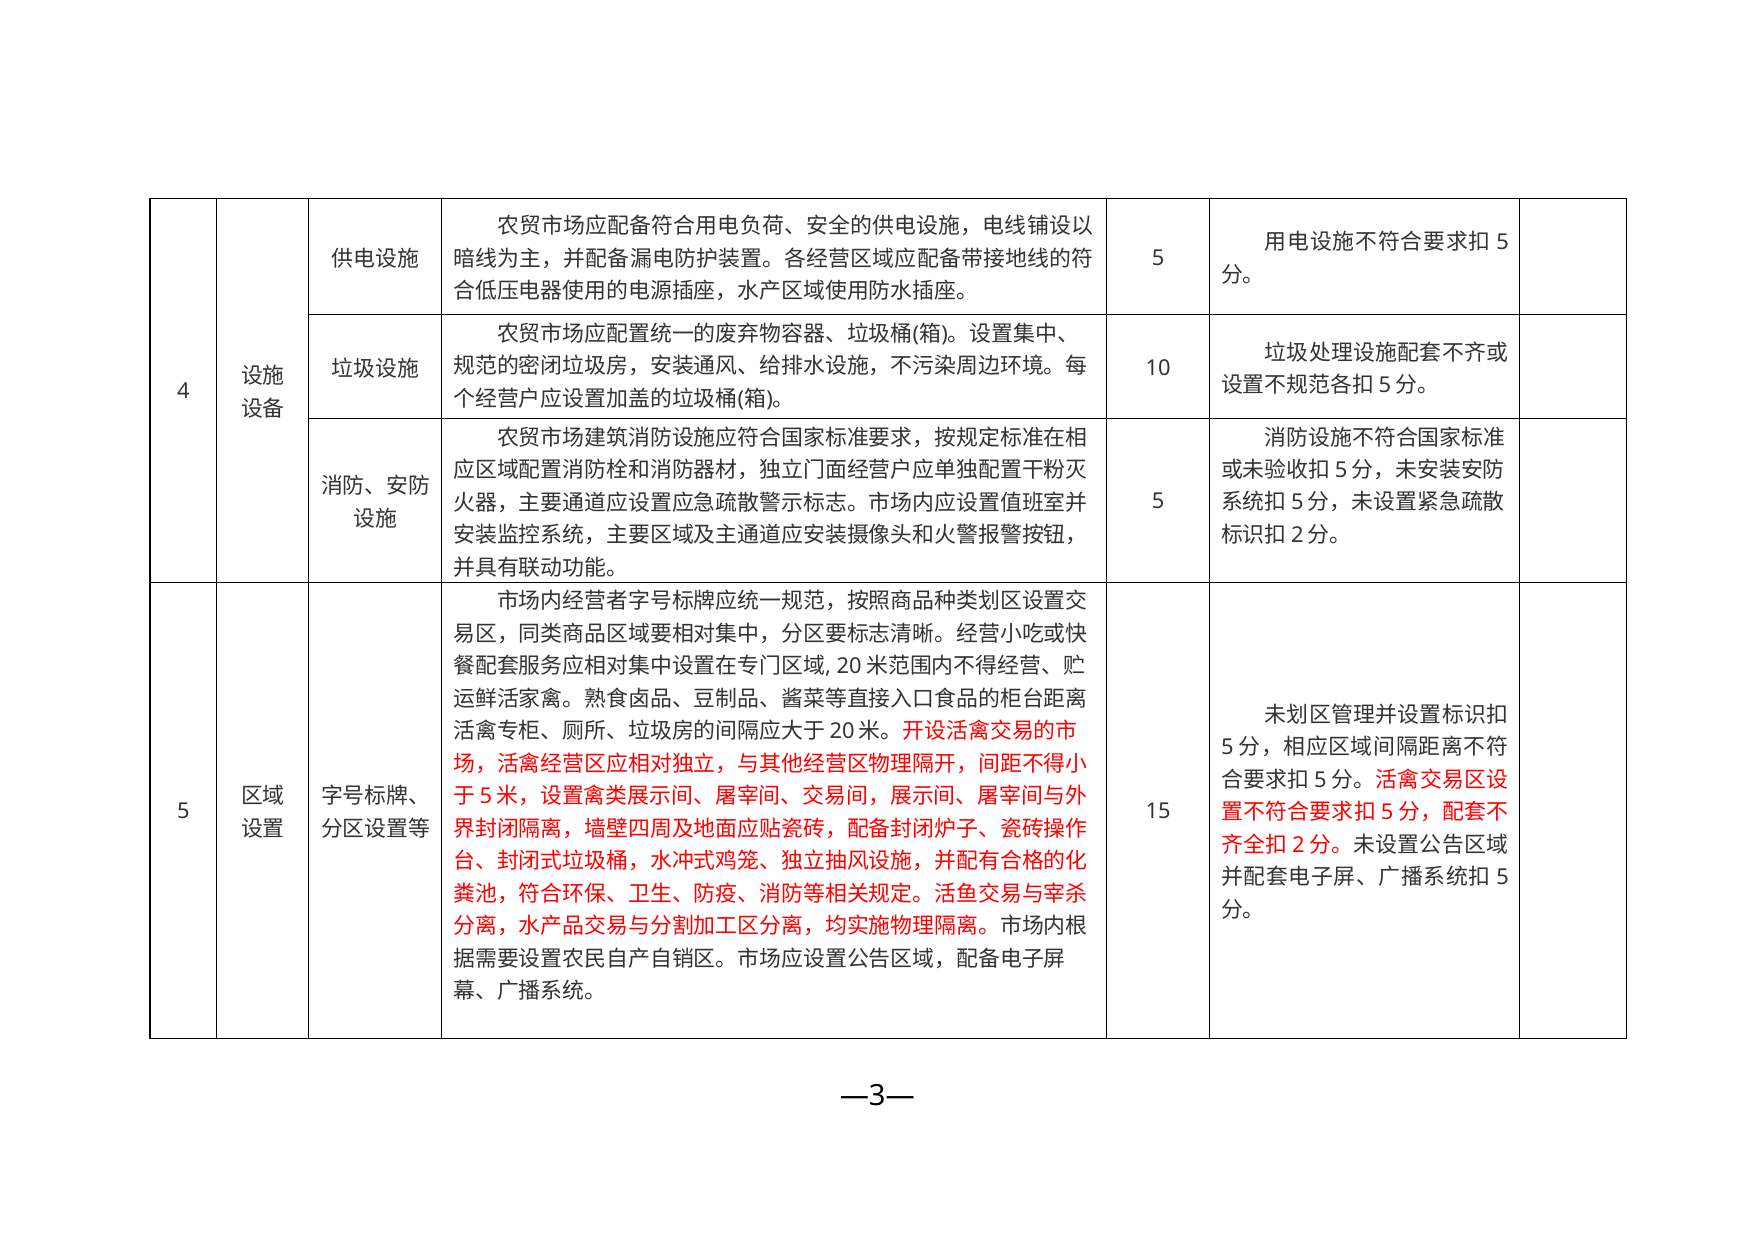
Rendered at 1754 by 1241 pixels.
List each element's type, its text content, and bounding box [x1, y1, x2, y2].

table_cell 5 [1107, 419, 1209, 582]
table_cell [1520, 199, 1626, 314]
table_cell 5 [151, 583, 216, 1038]
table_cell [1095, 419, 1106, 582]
table_cell 消防、安防设施 [309, 419, 441, 582]
table_cell 设施 设备 [217, 199, 308, 582]
table_cell 用电设施不符合要求扣5分。 [1210, 199, 1519, 314]
table_cell 区域 设置 [217, 583, 308, 1038]
table_cell 农贸市场应配置统一的废弃物容器、垃圾桶(箱)。设置集中、规范的密闭垃圾房，安装通风、给排水设施，不污染周边环境。每个经营户应设置加盖的垃圾桶(箱)。 [442, 315, 1106, 418]
table_cell [1520, 583, 1626, 1038]
table_cell 5 [1107, 199, 1209, 314]
table_cell [1520, 419, 1626, 582]
table_cell 15 [1107, 583, 1209, 1038]
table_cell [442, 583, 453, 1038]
table_cell [1520, 315, 1626, 418]
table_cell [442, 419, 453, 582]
table_cell 消防设施不符合国家标准或未验收扣5分，未安装安防系统扣5分，未设置紧急疏散标识扣2分。 [1210, 419, 1519, 582]
table_cell 农贸市场应配备符合用电负荷、安全的供电设施，电线铺设以暗线为主，并配备漏电防护装置。各经营区域应配备带接地线的符合低压电器使用的电源插座，水产区域使用防水插座。 [442, 199, 1106, 314]
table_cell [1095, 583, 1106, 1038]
table_cell 垃圾设施 [309, 315, 441, 418]
table_cell 4 [151, 199, 216, 582]
table_cell 垃圾处理设施配套不齐或设置不规范各扣5分。 [1210, 315, 1519, 418]
table_cell 未划区管理并设置标识扣5分，相应区域间隔距离不符合要求扣5分。活禽交易区设置不符合要求扣5分，配套不齐全扣2分。未设置公告区域并配套电子屏、广播系统扣5分。 [1210, 583, 1519, 1038]
table_cell 10 [1107, 315, 1209, 418]
table_cell 字号标牌、分区设置等 [309, 583, 441, 1038]
table_cell 供电设施 [309, 199, 441, 314]
